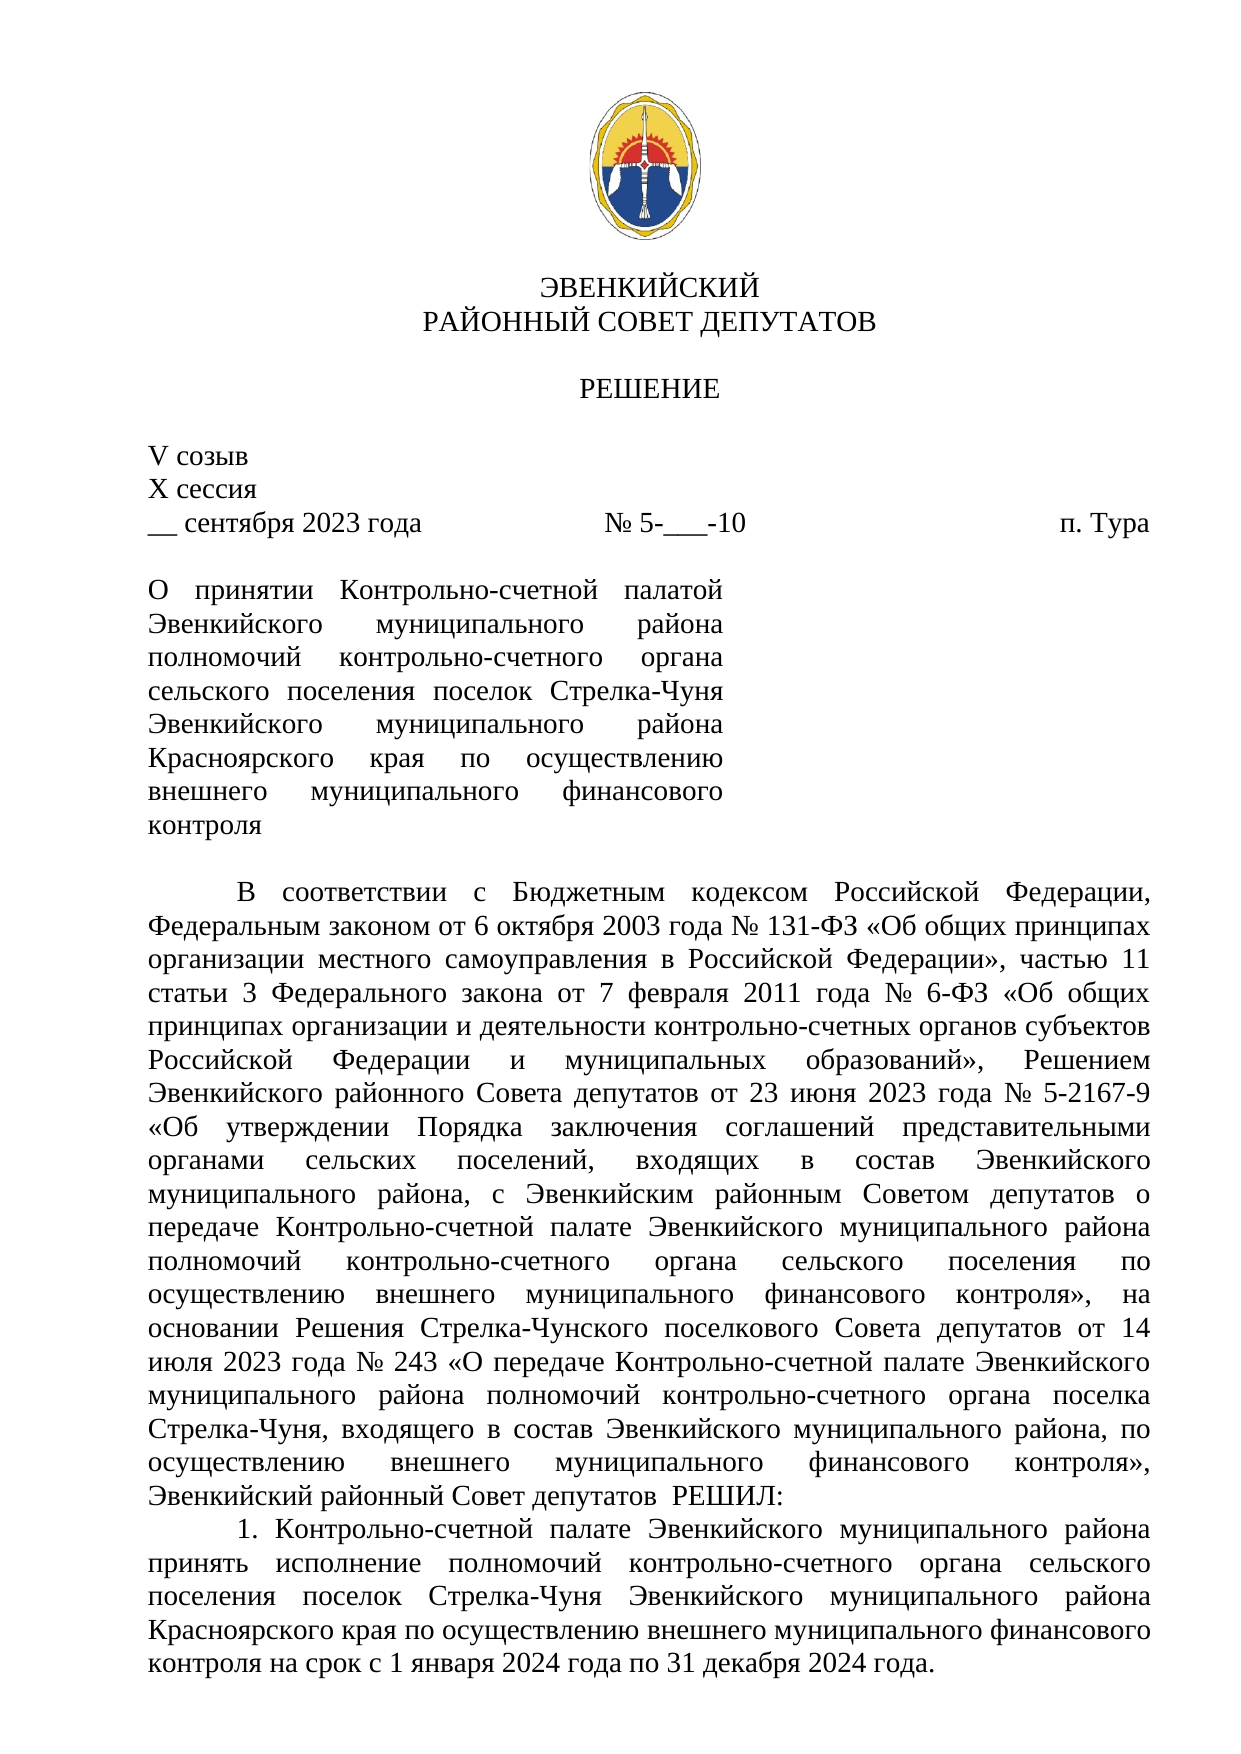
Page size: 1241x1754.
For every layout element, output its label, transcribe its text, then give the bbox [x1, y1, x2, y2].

text РАЙОННЫЙ СОВЕТ ДЕПУТАТОВ [148, 304, 1152, 337]
table_header О принятии Контрольно-счетной палатой Эвенкийского муниципального района полномочий контрольно-счетного органа сельского поселения поселок Стрелка-Чуня Эвенкийского муниципального района Красноярского края по осуществлению внешнего муниципального финансового контроля [136, 572, 738, 841]
text РЕШЕНИЕ [148, 371, 1152, 404]
text X сессия [148, 472, 1152, 505]
text В соответствии с Бюджетным кодексом Российской Федерации, Федеральным законом от 6 октября 2003 года № 131-ФЗ «Об общих принципах организации местного самоуправления в Российской Федерации», частью 11 статьи 3 Федерального закона от 7 февраля 2011 года № 6-ФЗ «Об общих принципах организации и деятельности контрольно-счетных органов субъектов Российской Федерации и муниципальных образований», Решением Эвенкийского районного Совета депутатов от 23 июня 2023 года № 5-2167-9 «Об утверждении Порядка заключения соглашений представительными органами сельских поселений, входящих в состав Эвенкийского муниципального района, с Эвенкийским районным Советом депутатов о передаче Контрольно-счетной палате Эвенкийского муниципального района полномочий контрольно-счетного органа сельского поселения по осуществлению внешнего муниципального финансового контроля», на основании Решения Стрелка-Чунского поселкового Совета депутатов от 14 июля 2023 года № 243 «О передаче Контрольно-счетной палате Эвенкийского муниципального района полномочий контрольно-счетного органа поселка Стрелка-Чуня, входящего в состав Эвенкийского муниципального района, по осуществлению внешнего муниципального финансового контроля», Эвенкийский районный Совет депутатов РЕШИЛ: [148, 874, 1152, 1511]
picture [589, 92, 701, 240]
text ЭВЕНКИЙСКИЙ [148, 270, 1152, 304]
text __ сентября 2023 года № 5-___-10 п. Тура [148, 505, 1152, 539]
text 1. Контрольно-счетной палате Эвенкийского муниципального района принять исполнение полномочий контрольно-счетного органа сельского поселения поселок Стрелка-Чуня Эвенкийского муниципального района Красноярского края по осуществлению внешнего муниципального финансового контроля на срок с 1 января 2024 года по 31 декабря 2024 года. [148, 1511, 1152, 1679]
text V созыв [148, 438, 1152, 472]
